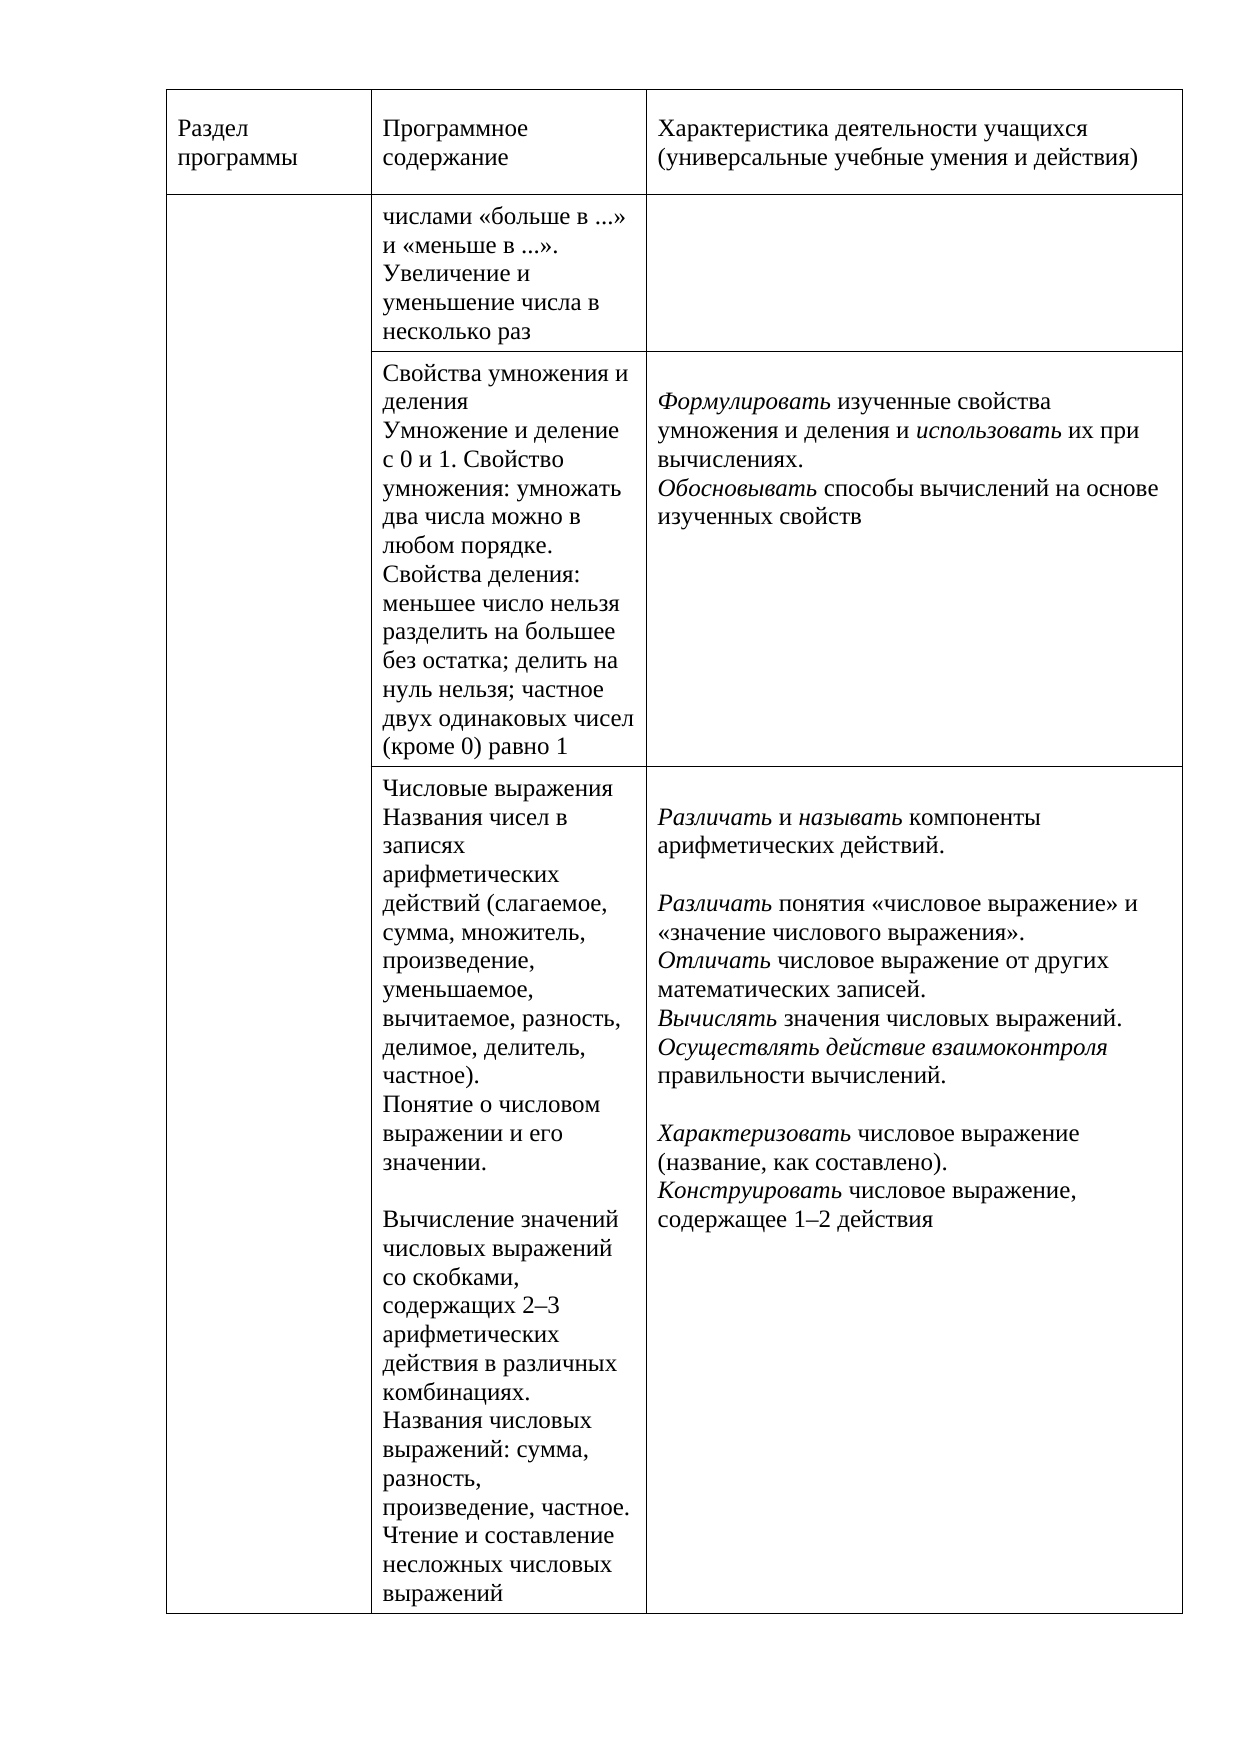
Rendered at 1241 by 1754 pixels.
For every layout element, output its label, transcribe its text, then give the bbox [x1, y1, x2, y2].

table_header Характеристика деятельности учащихся (универсальные учебные умения и действия) [647, 90, 1182, 194]
table_cell Числовые выражения Названия чисел в записях арифметических действий (слагаемое, сумма, множитель, произведение, уменьшаемое, вычитаемое, разность, делимое, делитель, частное). Понятие о числовом выражении и его значении. Вычисление значений числовых выражений со скобками, содержащих 2–3 арифметических действия в различных комбинациях. Названия числовых выражений: сумма, разность, произведение, частное. Чтение и составление несложных числовых выражений [372, 767, 646, 1613]
table_cell Формулировать изученные свойства умножения и деления и использовать их при вычислениях. Обосновывать способы вычислений на основе изученных свойств [647, 352, 1182, 766]
table_header Раздел программы [167, 90, 371, 194]
table_cell Свойства умножения и деления Умножение и деление с 0 и 1. Свойство умножения: умножать два числа можно в любом порядке. Свойства деления: меньшее число нельзя разделить на большее без остатка; делить на нуль нельзя; частное двух одинаковых чисел (кроме 0) равно 1 [372, 352, 646, 766]
table_cell Различать и называть компоненты арифметических действий. Различать понятия «числовое выражение» и «значение числового выражения». Отличать числовое выражение от других математических записей. Вычислять значения числовых выражений. Осуществлять действие взаимоконтроля правильности вычислений. Характеризовать числовое выражение (название, как составлено). Конструировать числовое выражение, содержащее 1–2 действия [647, 767, 1182, 1613]
table_header Программное содержание [372, 90, 646, 194]
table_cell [647, 195, 1182, 351]
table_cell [372, 195, 646, 351]
